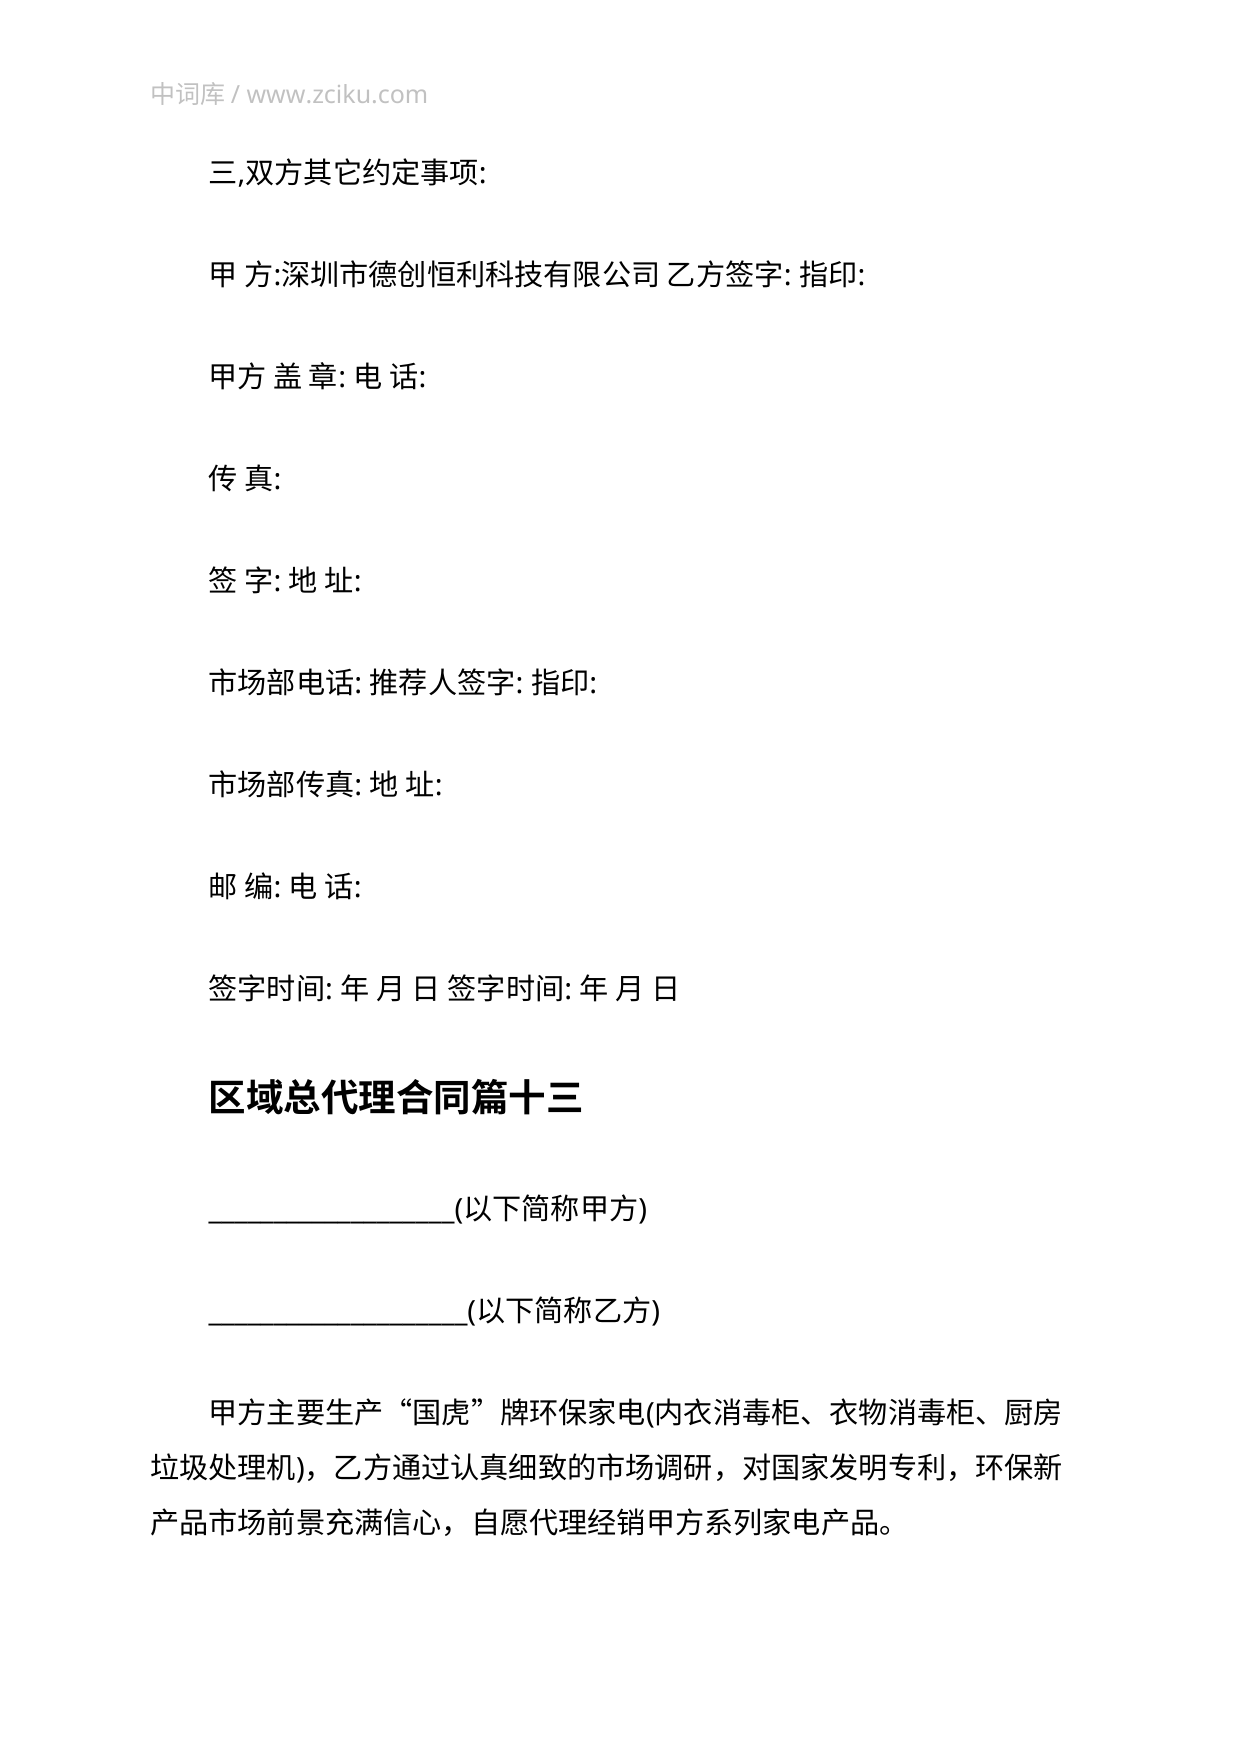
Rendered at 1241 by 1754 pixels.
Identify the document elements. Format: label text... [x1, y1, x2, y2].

text 签 字: 地 址: [150, 558, 1090, 600]
text 市场部电话: 推荐人签字: 指印: [150, 660, 1090, 702]
text 传 真: [150, 456, 1090, 498]
text ____________________(以下简称乙方) [150, 1287, 1090, 1329]
text 甲方主要生产“国虎”牌环保家电(内衣消毒柜、衣物消毒柜、厨房垃圾处理机)，乙方通过认真细致的市场调研，对国家发明专利，环保新产品市场前景充满信心，自愿代理经销甲方系列家电产品。 [150, 1389, 1090, 1541]
text 邮 编: 电 话: [150, 864, 1090, 906]
text 甲 方:深圳市德创恒利科技有限公司 乙方签字: 指印: [150, 252, 1090, 294]
text ___________________(以下简称甲方) [150, 1185, 1090, 1228]
text 区域总代理合同篇十三 [150, 1068, 1090, 1122]
text 签字时间: 年 月 日 签字时间: 年 月 日 [150, 966, 1090, 1008]
text 三,双方其它约定事项: [150, 150, 1090, 192]
text 甲方 盖 章: 电 话: [150, 354, 1090, 396]
text 市场部传真: 地 址: [150, 762, 1090, 804]
